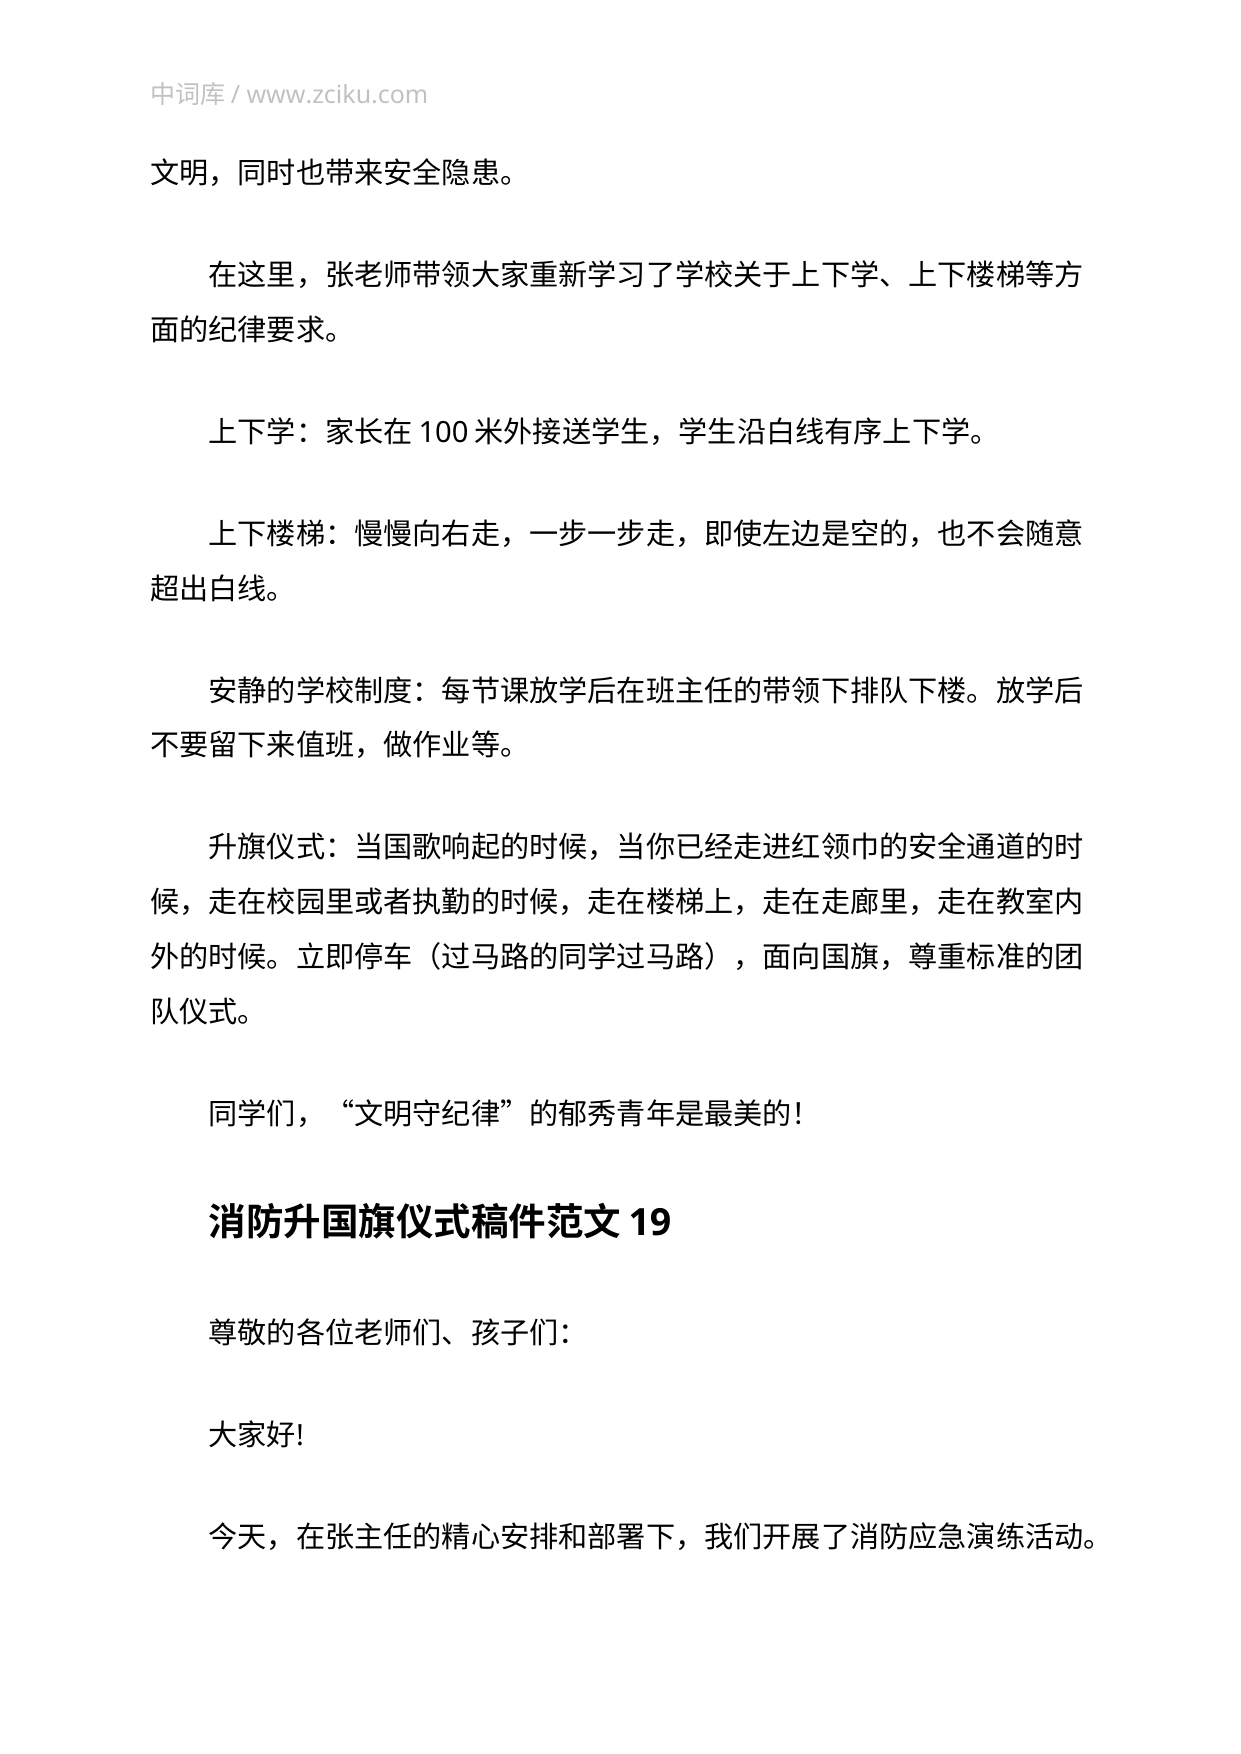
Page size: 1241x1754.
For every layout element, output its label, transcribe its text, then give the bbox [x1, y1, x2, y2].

text 在这里，张老师带领大家重新学习了学校关于上下学、上下楼梯等方面的纪律要求。 [150, 252, 1090, 349]
text 大家好! [150, 1411, 1090, 1454]
text 同学们，“文明守纪律”的郁秀青年是最美的！ [150, 1090, 1090, 1132]
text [150, 1513, 1090, 1556]
text 尊敬的各位老师们、孩子们： [150, 1309, 1090, 1352]
text 消防升国旗仪式稿件范文19 [150, 1192, 1090, 1246]
text 安静的学校制度：每节课放学后在班主任的带领下排队下楼。放学后不要留下来值班，做作业等。 [150, 667, 1090, 764]
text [150, 150, 1090, 192]
text 上下楼梯：慢慢向右走，一步一步走，即使左边是空的，也不会随意超出白线。 [150, 510, 1090, 608]
text 升旗仪式：当国歌响起的时候，当你已经走进红领巾的安全通道的时候，走在校园里或者执勤的时候，走在楼梯上，走在走廊里，走在教室内外的时候。立即停车（过马路的同学过马路），面向国旗，尊重标准的团队仪式。 [150, 824, 1090, 1031]
text 上下学：家长在100米外接送学生，学生沿白线有序上下学。 [150, 408, 1090, 451]
